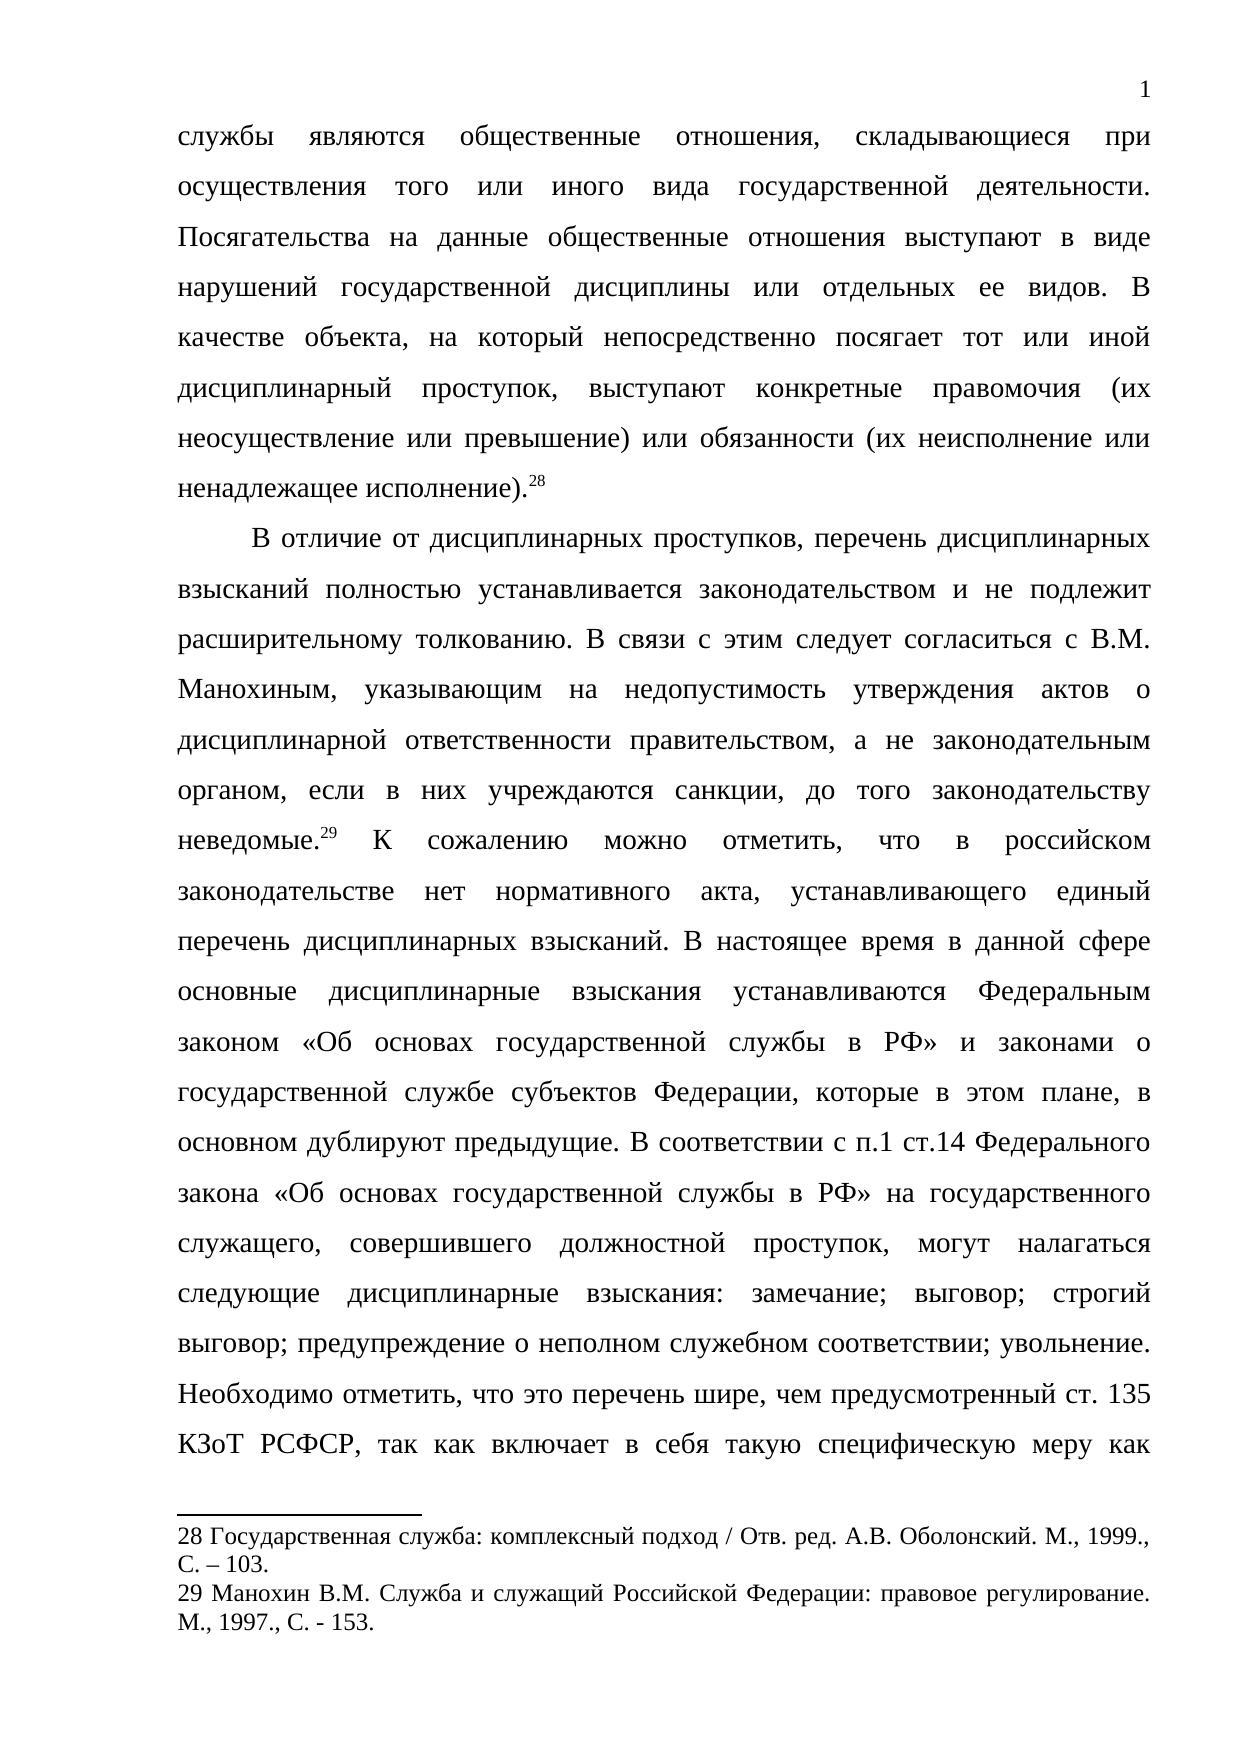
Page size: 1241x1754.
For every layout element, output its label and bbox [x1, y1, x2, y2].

text [177, 521, 1152, 1460]
text [177, 118, 1152, 504]
